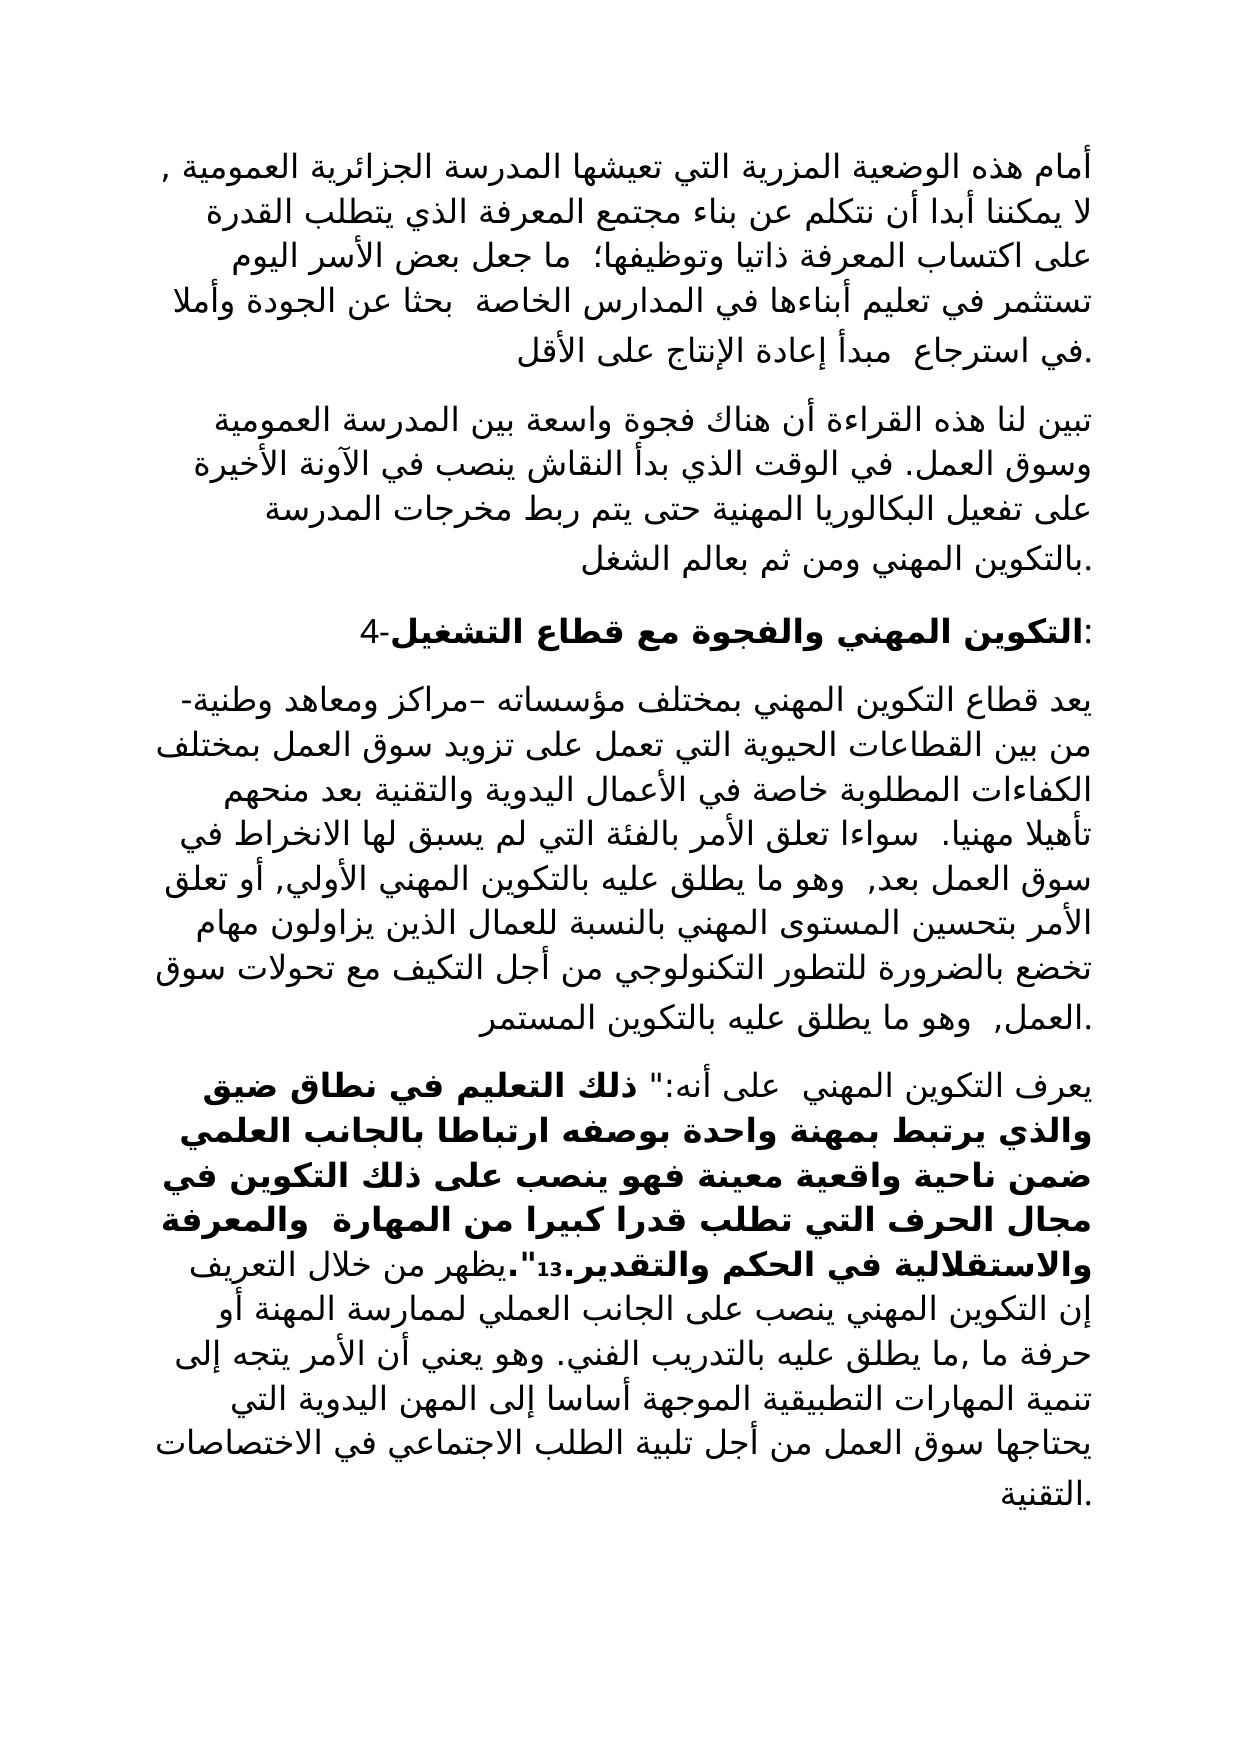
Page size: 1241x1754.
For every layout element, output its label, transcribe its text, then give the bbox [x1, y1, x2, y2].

text 4-التكوين المهني والفجوة مع قطاع التشغيل: [148, 608, 1093, 653]
text يعد قطاع التكوين المهني بمختلف مؤسساته –مراكز ومعاهد وطنية- من بين القطاعات الحيوية التي تعمل على تزويد سوق العمل بمختلف الكفاءات المطلوبة خاصة في الأعمال اليدوية والتقنية بعد منحهم تأهيلا مهنيا. سواءا تعلق الأمر بالفئة التي لم يسبق لها الانخراط في سوق العمل بعد, وهو ما يطلق عليه بالتكوين المهني الأولي, أو تعلق الأمر بتحسين المستوى المهني بالنسبة للعمال الذين يزاولون مهام تخضع بالضرورة للتطور التكنولوجي من أجل التكيف مع تحولات سوق العمل, وهو ما يطلق عليه بالتكوين المستمر. [148, 681, 1093, 1039]
text أمام هذه الوضعية المزرية التي تعيشها المدرسة الجزائرية العمومية , لا يمكننا أبدا أن نتكلم عن بناء مجتمع المعرفة الذي يتطلب القدرة على اكتساب المعرفة ذاتيا وتوظيفها؛ ما جعل بعض الأسر اليوم تستثمر في تعليم أبناءها في المدارس الخاصة بحثا عن الجودة وأملا في استرجاع مبدأ إعادة الإنتاج على الأقل. [148, 148, 1093, 372]
text يعرف التكوين المهني على أنه:" ذلك التعليم في نطاق ضيق والذي يرتبط بمهنة واحدة بوصفه ارتباطا بالجانب العلمي ضمن ناحية واقعية معينة فهو ينصب على ذلك التكوين في مجال الحرف التي تطلب قدرا كبيرا من المهارة والمعرفة والاستقلالية في الحكم والتقدير.13".يظهر من خلال التعريف إن التكوين المهني ينصب على الجانب العملي لممارسة المهنة أو حرفة ما ,ما يطلق عليه بالتدريب الفني. وهو يعني أن الأمر يتجه إلى تنمية المهارات التطبيقية الموجهة أساسا إلى المهن اليدوية التي يحتاجها سوق العمل من أجل تلبية الطلب الاجتماعي في الاختصاصات التقنية. [148, 1067, 1093, 1515]
text تبين لنا هذه القراءة أن هناك فجوة واسعة بين المدرسة العمومية وسوق العمل. في الوقت الذي بدأ النقاش ينصب في الآونة الأخيرة على تفعيل البكالوريا المهنية حتى يتم ربط مخرجات المدرسة بالتكوين المهني ومن ثم بعالم الشغل. [148, 400, 1093, 580]
